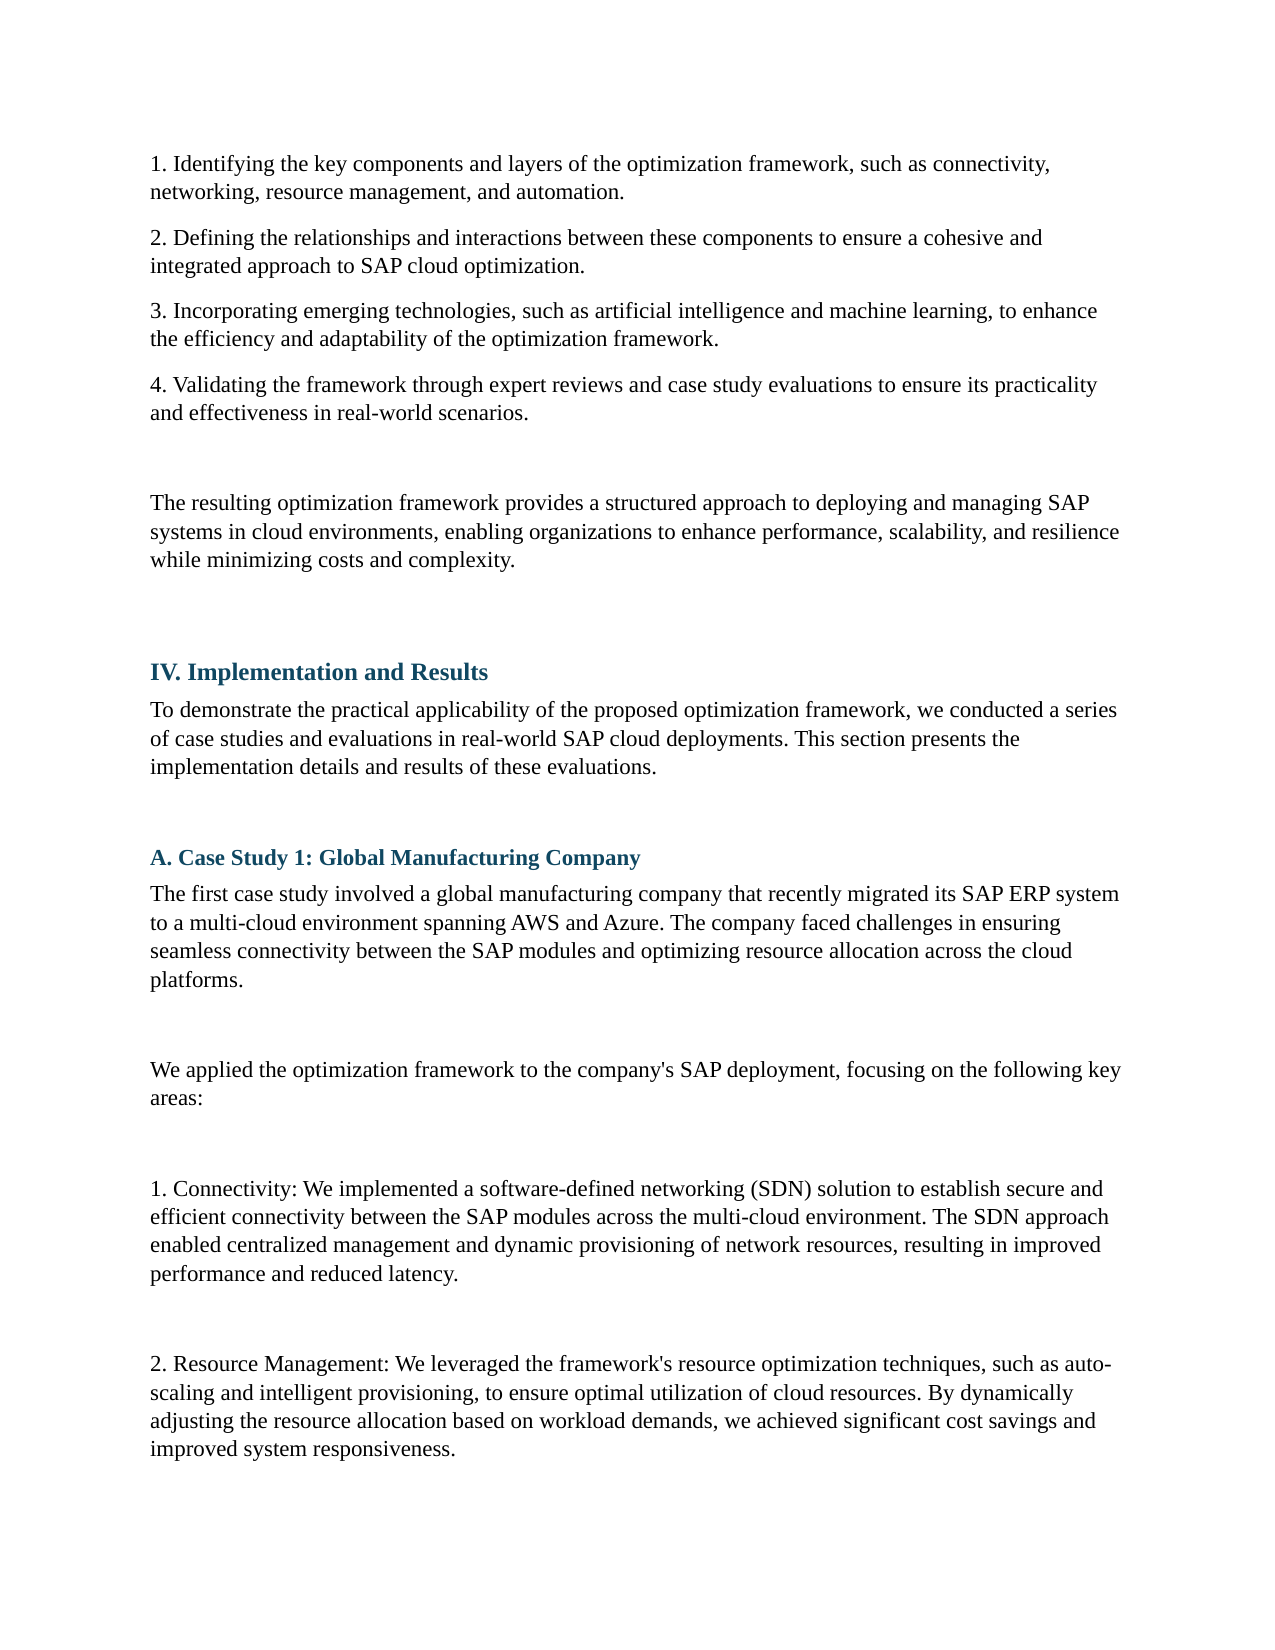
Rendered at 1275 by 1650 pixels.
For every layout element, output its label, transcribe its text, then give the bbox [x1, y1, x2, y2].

text 1. Connectivity: We implemented a software-defined networking (SDN) solution to establish secure and efficient connectivity between the SAP modules across the multi-cloud environment. The SDN approach enabled centralized management and dynamic provisioning of network resources, resulting in improved performance and reduced latency. [150, 1174, 1125, 1286]
text 1. Identifying the key components and layers of the optimization framework, such as connectivity, networking, resource management, and automation. [150, 150, 1125, 205]
text We applied the optimization framework to the company's SAP deployment, focusing on the following key areas: [150, 1056, 1125, 1111]
text The resulting optimization framework provides a structured approach to deploying and managing SAP systems in cloud environments, enabling organizations to enhance performance, scalability, and resilience while minimizing costs and complexity. [150, 489, 1125, 572]
text 3. Incorporating emerging technologies, such as artificial intelligence and machine learning, to enhance the efficiency and adaptability of the optimization framework. [150, 297, 1125, 352]
text To demonstrate the practical applicability of the proposed optimization framework, we conducted a series of case studies and evaluations in real-world SAP cloud deployments. This section presents the implementation details and results of these evaluations. [150, 697, 1125, 780]
text The first case study involved a global manufacturing company that recently migrated its SAP ERP system to a multi-cloud environment spanning AWS and Azure. The company faced challenges in ensuring seamless connectivity between the SAP modules and optimizing resource allocation across the cloud platforms. [150, 880, 1125, 992]
text 2. Defining the relationships and interactions between these components to ensure a cohesive and integrated approach to SAP cloud optimization. [150, 223, 1125, 278]
text 4. Validating the framework through expert reviews and case study evaluations to ensure its practicality and effectiveness in real-world scenarios. [150, 371, 1125, 425]
subtitle IV. Implementation and Results [150, 657, 1125, 686]
text 2. Resource Management: We leveraged the framework's resource optimization techniques, such as auto-scaling and intelligent provisioning, to ensure optimal utilization of cloud resources. By dynamically adjusting the resource allocation based on workload demands, we achieved significant cost savings and improved system responsiveness. [150, 1350, 1125, 1462]
subtitle A. Case Study 1: Global Manufacturing Company [150, 844, 1125, 870]
